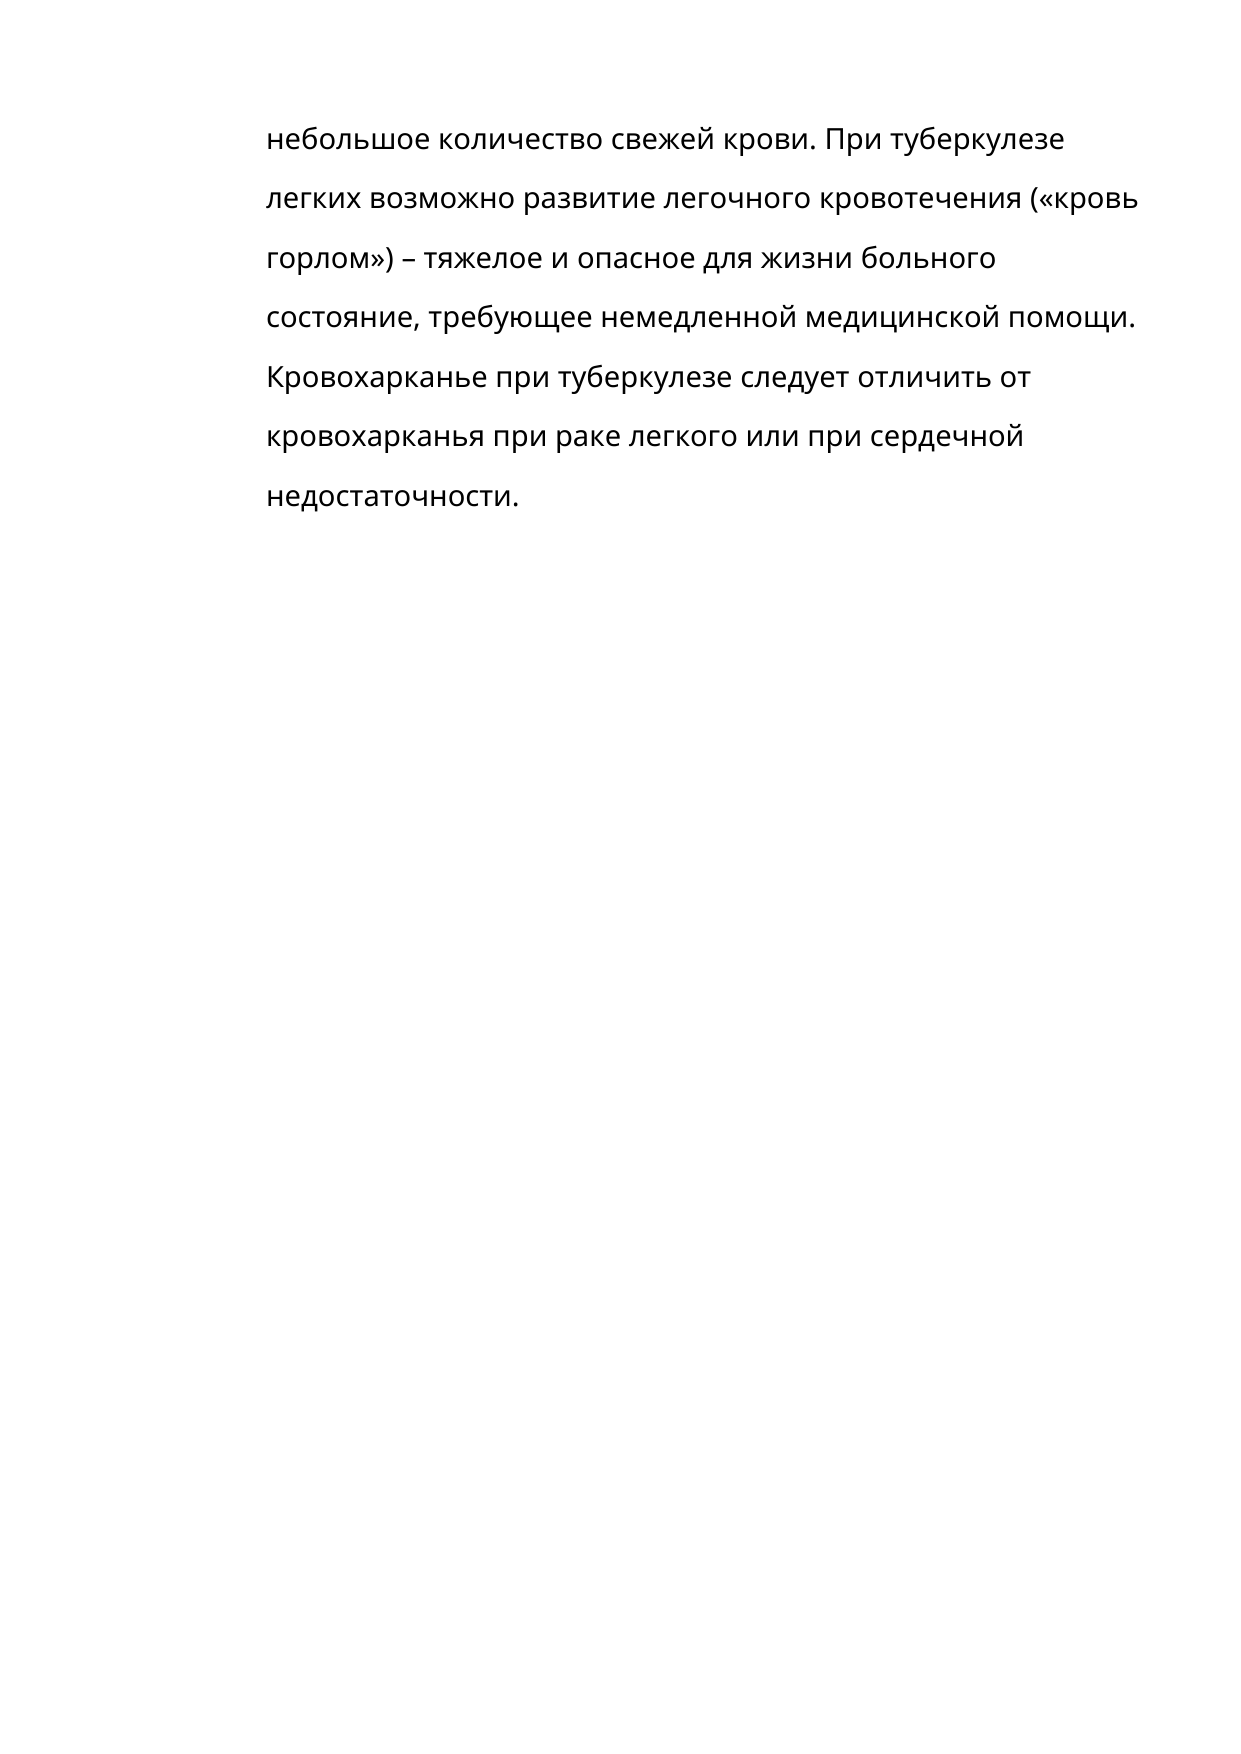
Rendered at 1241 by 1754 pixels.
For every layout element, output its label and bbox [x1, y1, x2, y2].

text [266, 118, 1152, 515]
